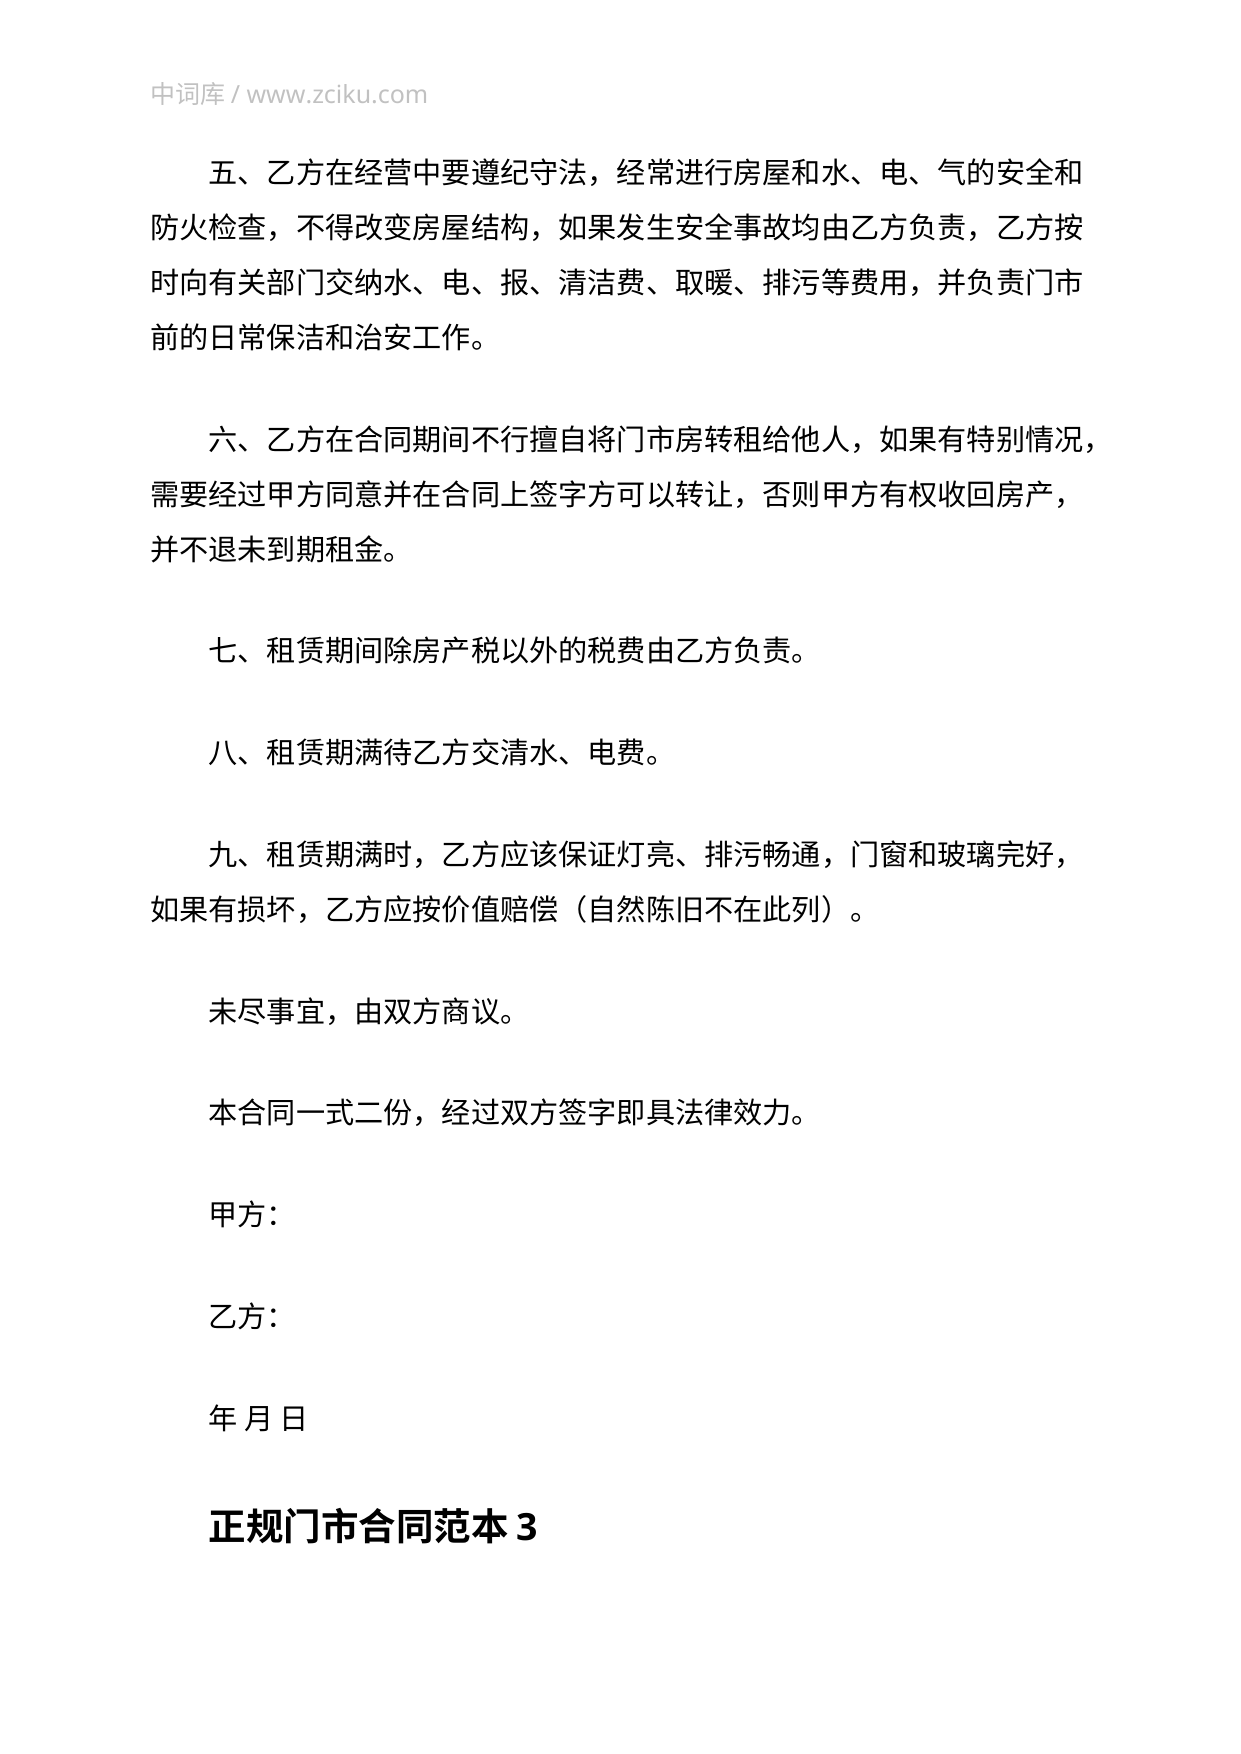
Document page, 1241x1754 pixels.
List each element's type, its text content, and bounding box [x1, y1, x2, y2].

text 七、租赁期间除房产税以外的税费由乙方负责。 [150, 628, 1090, 670]
text 八、租赁期满待乙方交清水、电费。 [150, 730, 1090, 772]
text 乙方： [150, 1293, 1090, 1336]
text 正规门市合同范本3 [150, 1497, 1090, 1552]
text 本合同一式二份，经过双方签字即具法律效力。 [150, 1090, 1090, 1132]
text 年 月 日 [150, 1395, 1090, 1438]
text 未尽事宜，由双方商议。 [150, 988, 1090, 1031]
text 甲方： [150, 1192, 1090, 1234]
text 九、租赁期满时，乙方应该保证灯亮、排污畅通，门窗和玻璃完好，如果有损坏，乙方应按价值赔偿（自然陈旧不在此列）。 [150, 832, 1090, 929]
text 六、乙方在合同期间不行擅自将门市房转租给他人，如果有特别情况，需要经过甲方同意并在合同上签字方可以转让，否则甲方有权收回房产，并不退未到期租金。 [150, 416, 1090, 568]
text 五、乙方在经营中要遵纪守法，经常进行房屋和水、电、气的安全和防火检查，不得改变房屋结构，如果发生安全事故均由乙方负责，乙方按时向有关部门交纳水、电、报、清洁费、取暖、排污等费用，并负责门市前的日常保洁和治安工作。 [150, 150, 1090, 357]
